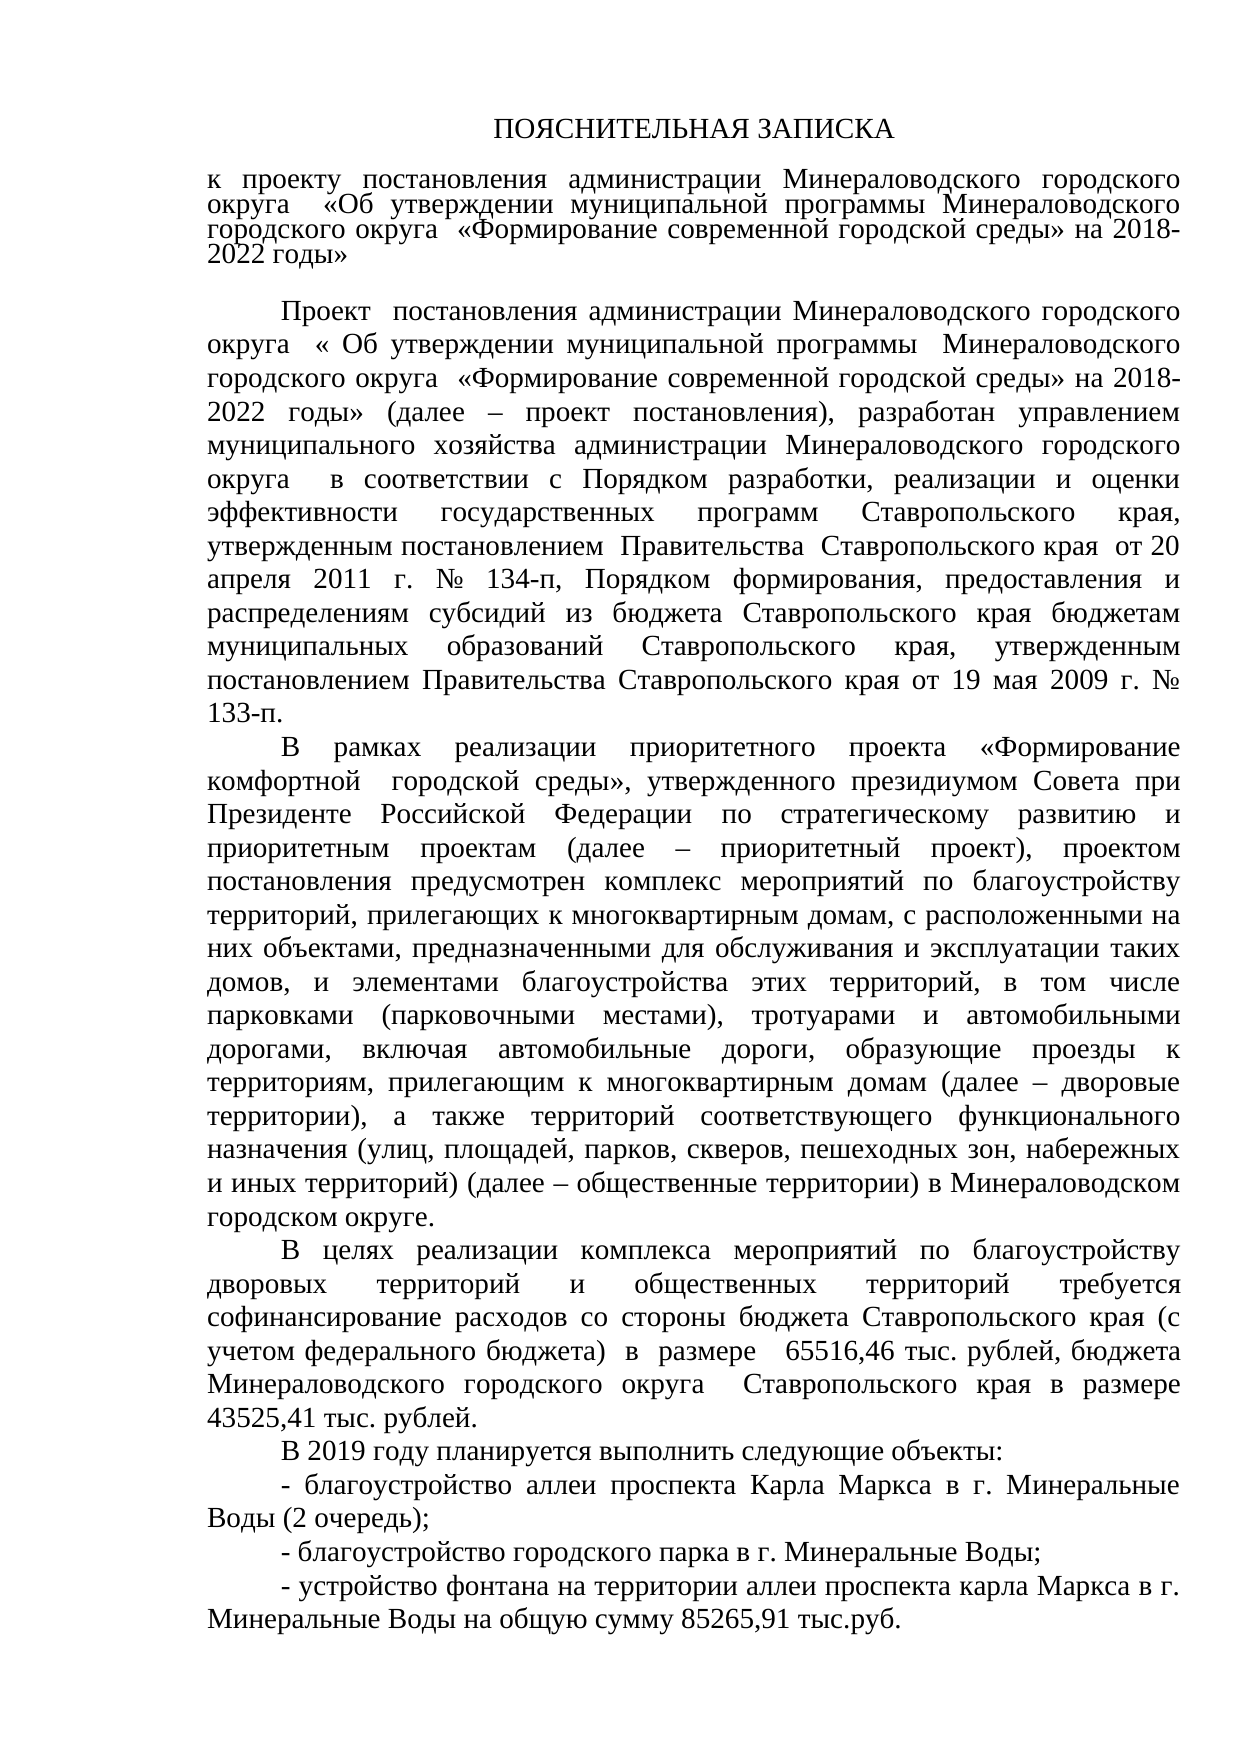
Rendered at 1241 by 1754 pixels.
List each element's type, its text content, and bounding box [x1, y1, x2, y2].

text В рамках реализации приоритетного проекта «Формирование комфортной городской среды», утвержденного президиумом Совета при Президенте Российской Федерации по стратегическому развитию и приоритетным проектам (далее – приоритетный проект), проектом постановления предусмотрен комплекс мероприятий по благоустройству территорий, прилегающих к многоквартирным домам, с расположенными на них объектами, предназначенными для обслуживания и эксплуатации таких домов, и элементами благоустройства этих территорий, в том числе парковками (парковочными местами), тротуарами и автомобильными дорогами, включая автомобильные дороги, образующие проезды к территориям, прилегающим к многоквартирным домам (далее – дворовые территории), а также территорий соответствующего функционального назначения (улиц, площадей, парков, скверов, пешеходных зон, набережных и иных территорий) (далее – общественные территории) в Минераловодском городском округе. [207, 729, 1181, 1232]
text - благоустройство аллеи проспекта Карла Маркса в г. Минеральные Воды (2 очередь); [207, 1467, 1181, 1534]
text В целях реализации комплекса мероприятий по благоустройству дворовых территорий и общественных территорий требуется софинансирование расходов со стороны бюджета Ставропольского края (с учетом федерального бюджета) в размере 65516,46 тыс. рублей, бюджета Минераловодского городского округа Ставропольского края в размере 43525,41 тыс. рублей. [207, 1232, 1181, 1433]
text В 2019 году планируется выполнить следующие объекты: [207, 1433, 1181, 1467]
text к проекту постановления администрации Минераловодского городского округа «Об утверждении муниципальной программы Минераловодского городского округа «Формирование современной городской среды» на 2018-2022 годы» [207, 168, 1181, 268]
text ПОЯСНИТЕЛЬНАЯ ЗАПИСКА [207, 118, 1181, 143]
text - благоустройство городского парка в г. Минеральные Воды; [207, 1534, 1181, 1568]
text - устройство фонтана на территории аллеи проспекта карла Маркса в г. Минеральные Воды на общую сумму 85265,91 тыс.руб. [207, 1568, 1181, 1635]
text Проект постановления администрации Минераловодского городского округа « Об утверждении муниципальной программы Минераловодского городского округа «Формирование современной городской среды» на 2018-2022 годы» (далее – проект постановления), разработан управлением муниципального хозяйства администрации Минераловодского городского округа в соответствии с Порядком разработки, реализации и оценки эффективности государственных программ Ставропольского края, утвержденным постановлением Правительства Ставропольского края от 20 апреля 2011 г. № 134-п, Порядком формирования, предоставления и распределениям субсидий из бюджета Ставропольского края бюджетам муниципальных образований Ставропольского края, утвержденным постановлением Правительства Ставропольского края от 19 мая 2009 г. № 133-п. [207, 293, 1181, 729]
